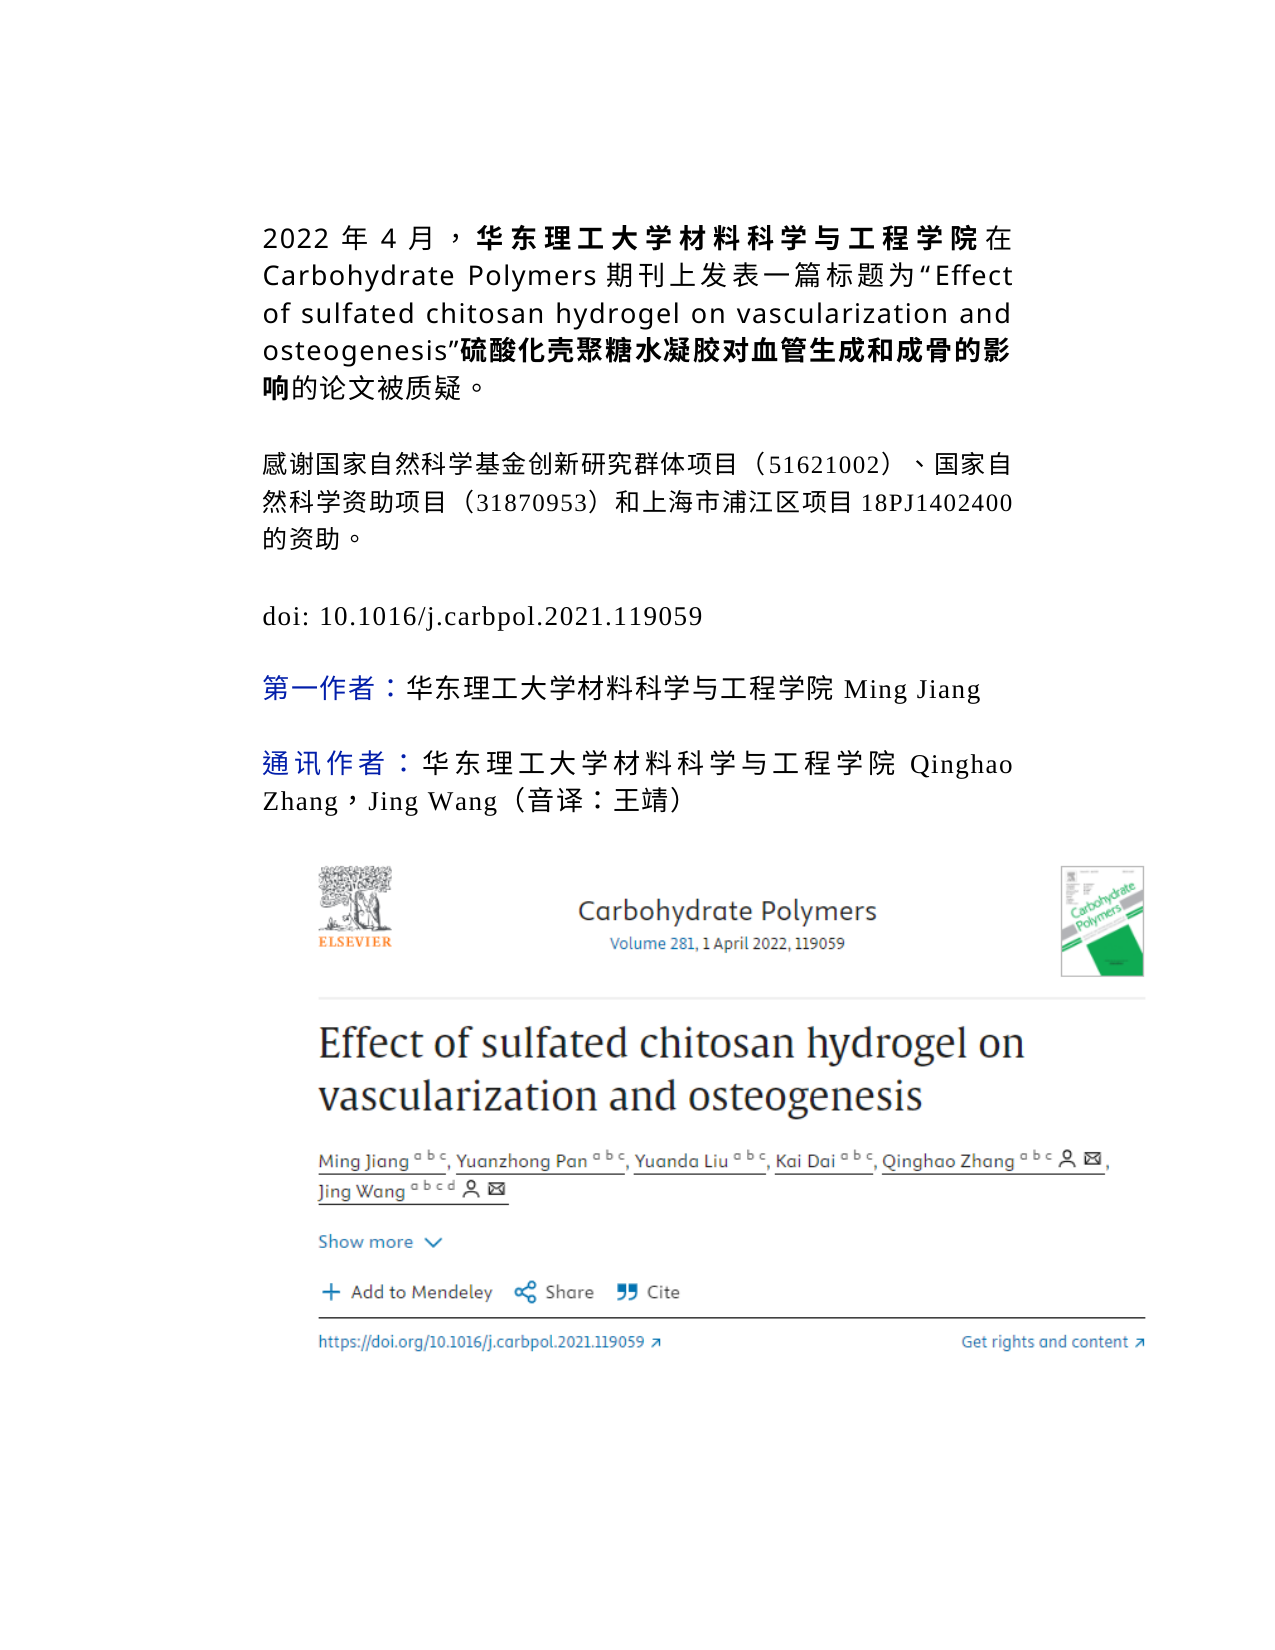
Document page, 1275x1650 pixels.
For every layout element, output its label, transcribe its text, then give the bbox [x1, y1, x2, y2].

text doi: 10.1016/j.carbpol.2021.119059 [262, 594, 1012, 631]
text 感谢国家自然科学基金创新研究群体项目（51621002）、国家自然科学资助项目（31870953）和上海市浦江区项目18PJ1402400的资助。 [262, 444, 1012, 556]
picture [281, 856, 1182, 1369]
text 通讯作者：华东理工大学材料科学与工程学院 Qinghao Zhang，Jing Wang（音译：王靖） [262, 744, 1012, 819]
text 2022年4月，华东理工大学材料科学与工程学院在Carbohydrate Polymers期刊上发表一篇标题为“Effect of sulfated chitosan hydrogel on vascularization and osteogenesis”硫酸化壳聚糖水凝胶对血管生成和成骨的影响的论文被质疑。 [262, 219, 1012, 406]
text 第一作者：华东理工大学材料科学与工程学院 Ming Jiang [262, 669, 1012, 706]
